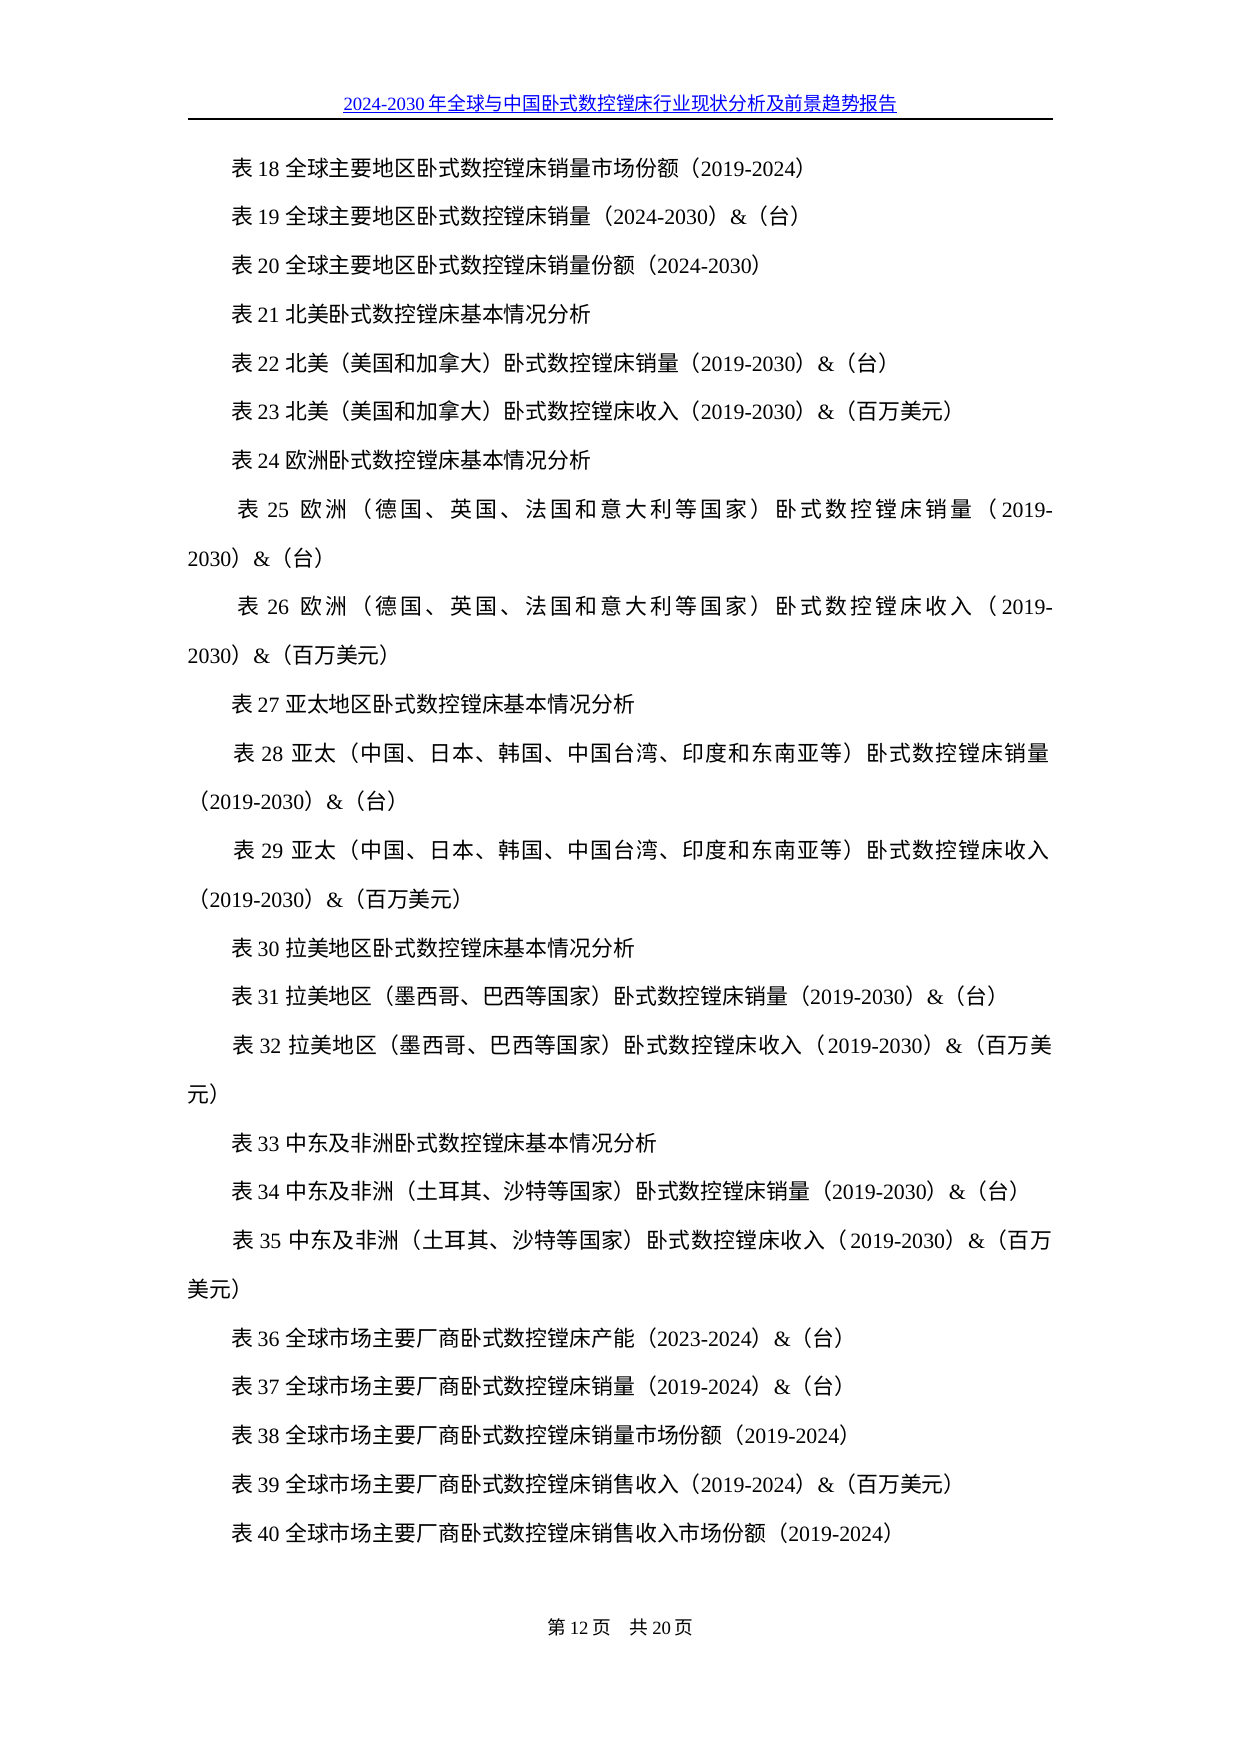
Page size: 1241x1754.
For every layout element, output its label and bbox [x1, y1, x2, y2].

text [187, 150, 1053, 1548]
